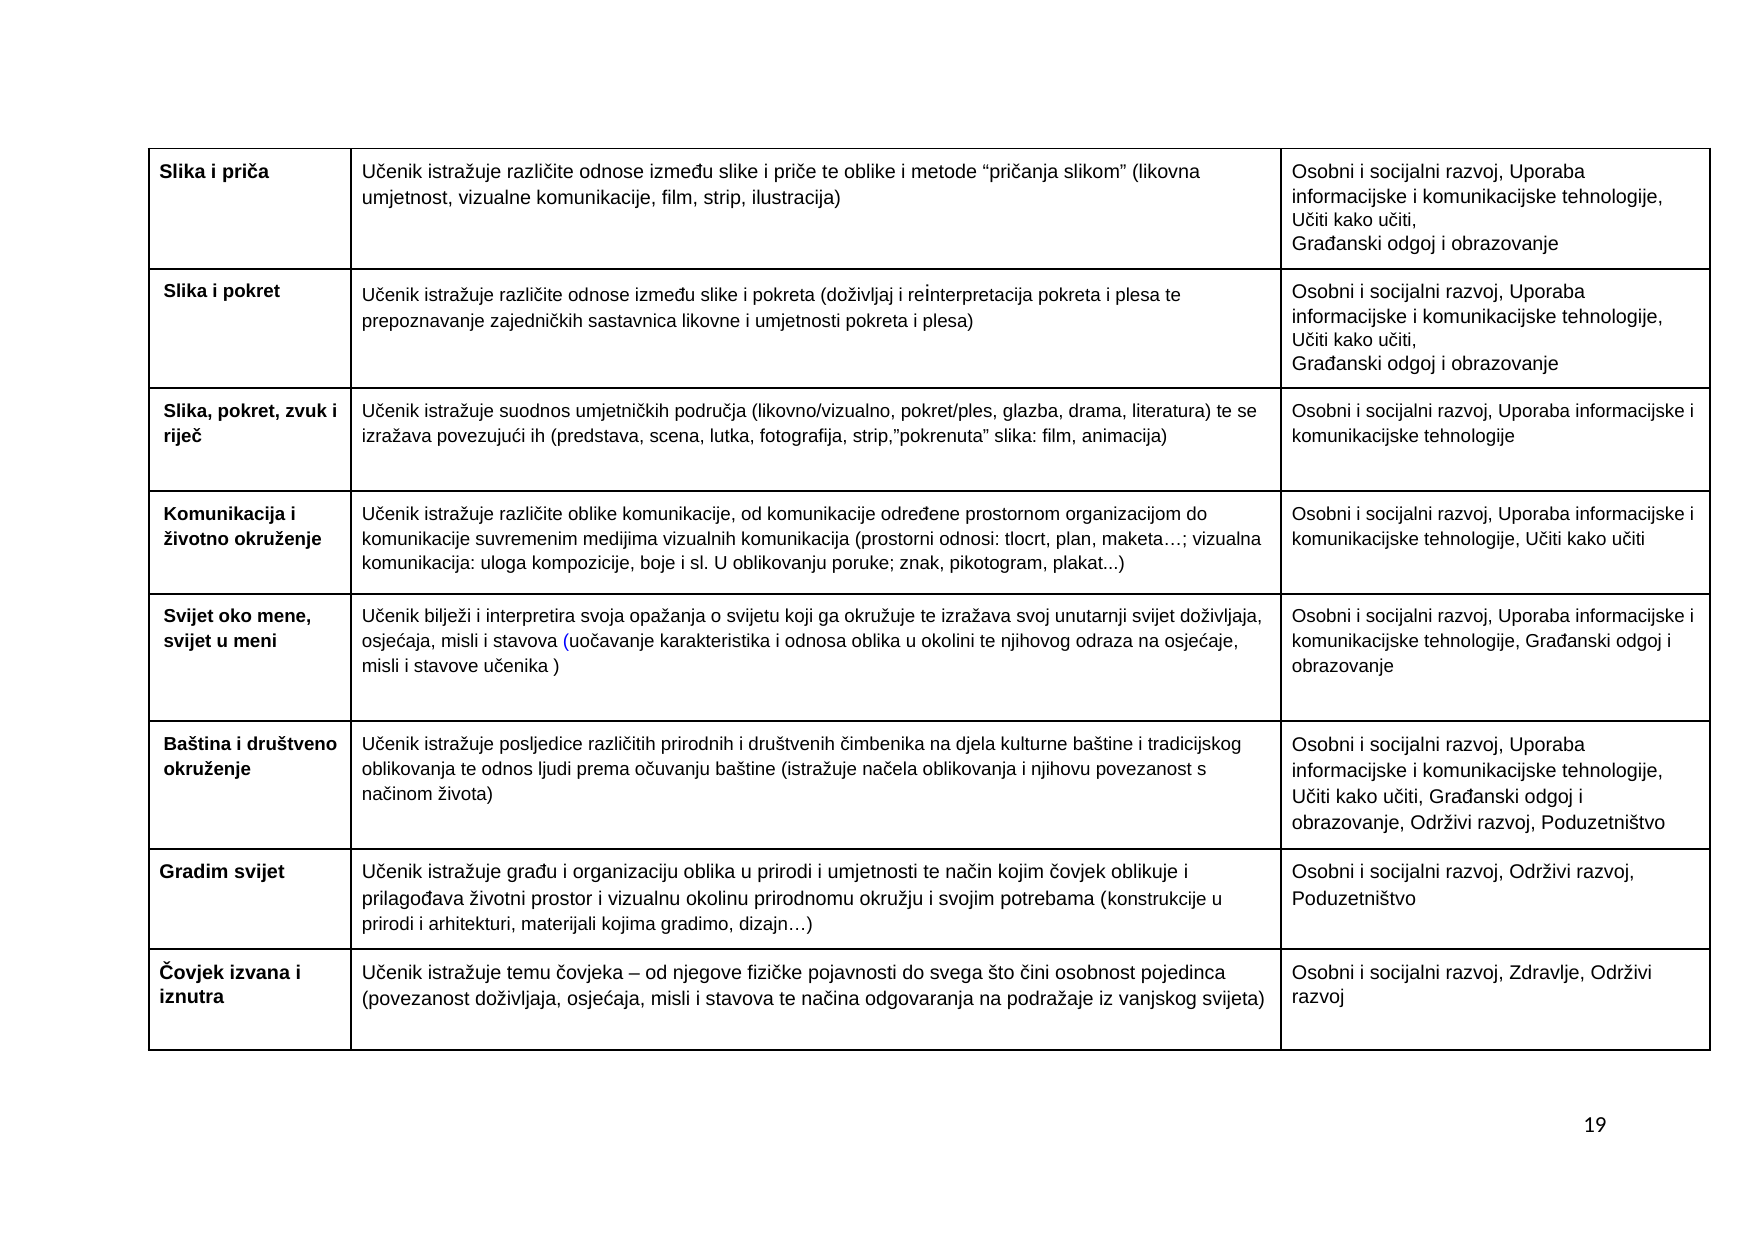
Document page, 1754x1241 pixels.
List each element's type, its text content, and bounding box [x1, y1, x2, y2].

table_cell Osobni i socijalni razvoj, Uporaba informacijske i komunikacijske tehnologije [1282, 389, 1709, 490]
table_cell Čovjek izvana i iznutra [150, 950, 350, 1048]
table_cell Osobni i socijalni razvoj, Uporaba informacijske i komunikacijske tehnologije, Učiti kako učiti [1282, 492, 1709, 593]
table_cell Učenik istražuje građu i organizaciju oblika u prirodi i umjetnosti te način kojim čovjek oblikuje i prilagođava životni prostor i vizualnu okolinu prirodnomu okružju i svojim potrebama (konstrukcije u prirodi i arhitekturi, materijali kojima gradimo, dizajn…) [352, 850, 1280, 948]
table_cell Učenik istražuje temu čovjeka – od njegove fizičke pojavnosti do svega što čini osobnost pojedinca (povezanost doživljaja, osjećaja, misli i stavova te načina odgovaranja na podražaje iz vanjskog svijeta) [352, 950, 1280, 1048]
table_cell Slika, pokret, zvuk i riječ [150, 389, 350, 490]
table_cell Učenik bilježi i interpretira svoja opažanja o svijetu koji ga okružuje te izražava svoj unutarnji svijet doživljaja, osjećaja, misli i stavova (uočavanje karakteristika i odnosa oblika u okolini te njihovog odraza na osjećaje, misli i stavove učenika ) [352, 595, 1280, 720]
table_cell Učenik istražuje različite odnose između slike i priče te oblike i metode “pričanja slikom” (likovna umjetnost, vizualne komunikacije, film, strip, ilustracija) [352, 149, 1280, 267]
table_cell Osobni i socijalni razvoj, Uporaba informacijske i komunikacijske tehnologije, Učiti kako učiti, Građanski odgoj i obrazovanje [1282, 270, 1709, 387]
table_cell Slika i pokret [150, 270, 350, 387]
table_cell Učenik istražuje suodnos umjetničkih područja (likovno/vizualno, pokret/ples, glazba, drama, literatura) te se izražava povezujući ih (predstava, scena, lutka, fotografija, strip,”pokrenuta” slika: film, animacija) [352, 389, 1280, 490]
table_cell Baština i društveno okruženje [150, 722, 350, 848]
table_cell Učenik istražuje posljedice različitih prirodnih i društvenih čimbenika na djela kulturne baštine i tradicijskog oblikovanja te odnos ljudi prema očuvanju baštine (istražuje načela oblikovanja i njihovu povezanost s načinom života) [352, 722, 1280, 848]
table_cell Osobni i socijalni razvoj, Uporaba informacijske i komunikacijske tehnologije, Učiti kako učiti, Građanski odgoj i obrazovanje, Održivi razvoj, Poduzetništvo [1282, 722, 1709, 848]
table_cell Slika i priča [150, 149, 350, 267]
table_cell Učenik istražuje različite oblike komunikacije, od komunikacije određene prostornom organizacijom do komunikacije suvremenim medijima vizualnih komunikacija (prostorni odnosi: tlocrt, plan, maketa…; vizualna komunikacija: uloga kompozicije, boje i sl. U oblikovanju poruke; znak, pikotogram, plakat...) [352, 492, 1280, 593]
table_cell Osobni i socijalni razvoj, Održivi razvoj, Poduzetništvo [1282, 850, 1709, 948]
table_cell Komunikacija i životno okruženje [150, 492, 350, 593]
table_cell Učenik istražuje različite odnose između slike i pokreta (doživljaj i reinterpretacija pokreta i plesa te prepoznavanje zajedničkih sastavnica likovne i umjetnosti pokreta i plesa) [352, 270, 1280, 387]
table_cell Svijet oko mene, svijet u meni [150, 595, 350, 720]
table_cell Osobni i socijalni razvoj, Uporaba informacijske i komunikacijske tehnologije, Građanski odgoj i obrazovanje [1282, 595, 1709, 720]
table_cell Osobni i socijalni razvoj, Zdravlje, Održivi razvoj [1282, 950, 1709, 1048]
table_cell Osobni i socijalni razvoj, Uporaba informacijske i komunikacijske tehnologije, Učiti kako učiti, Građanski odgoj i obrazovanje [1282, 149, 1709, 267]
table_cell Gradim svijet [150, 850, 350, 948]
